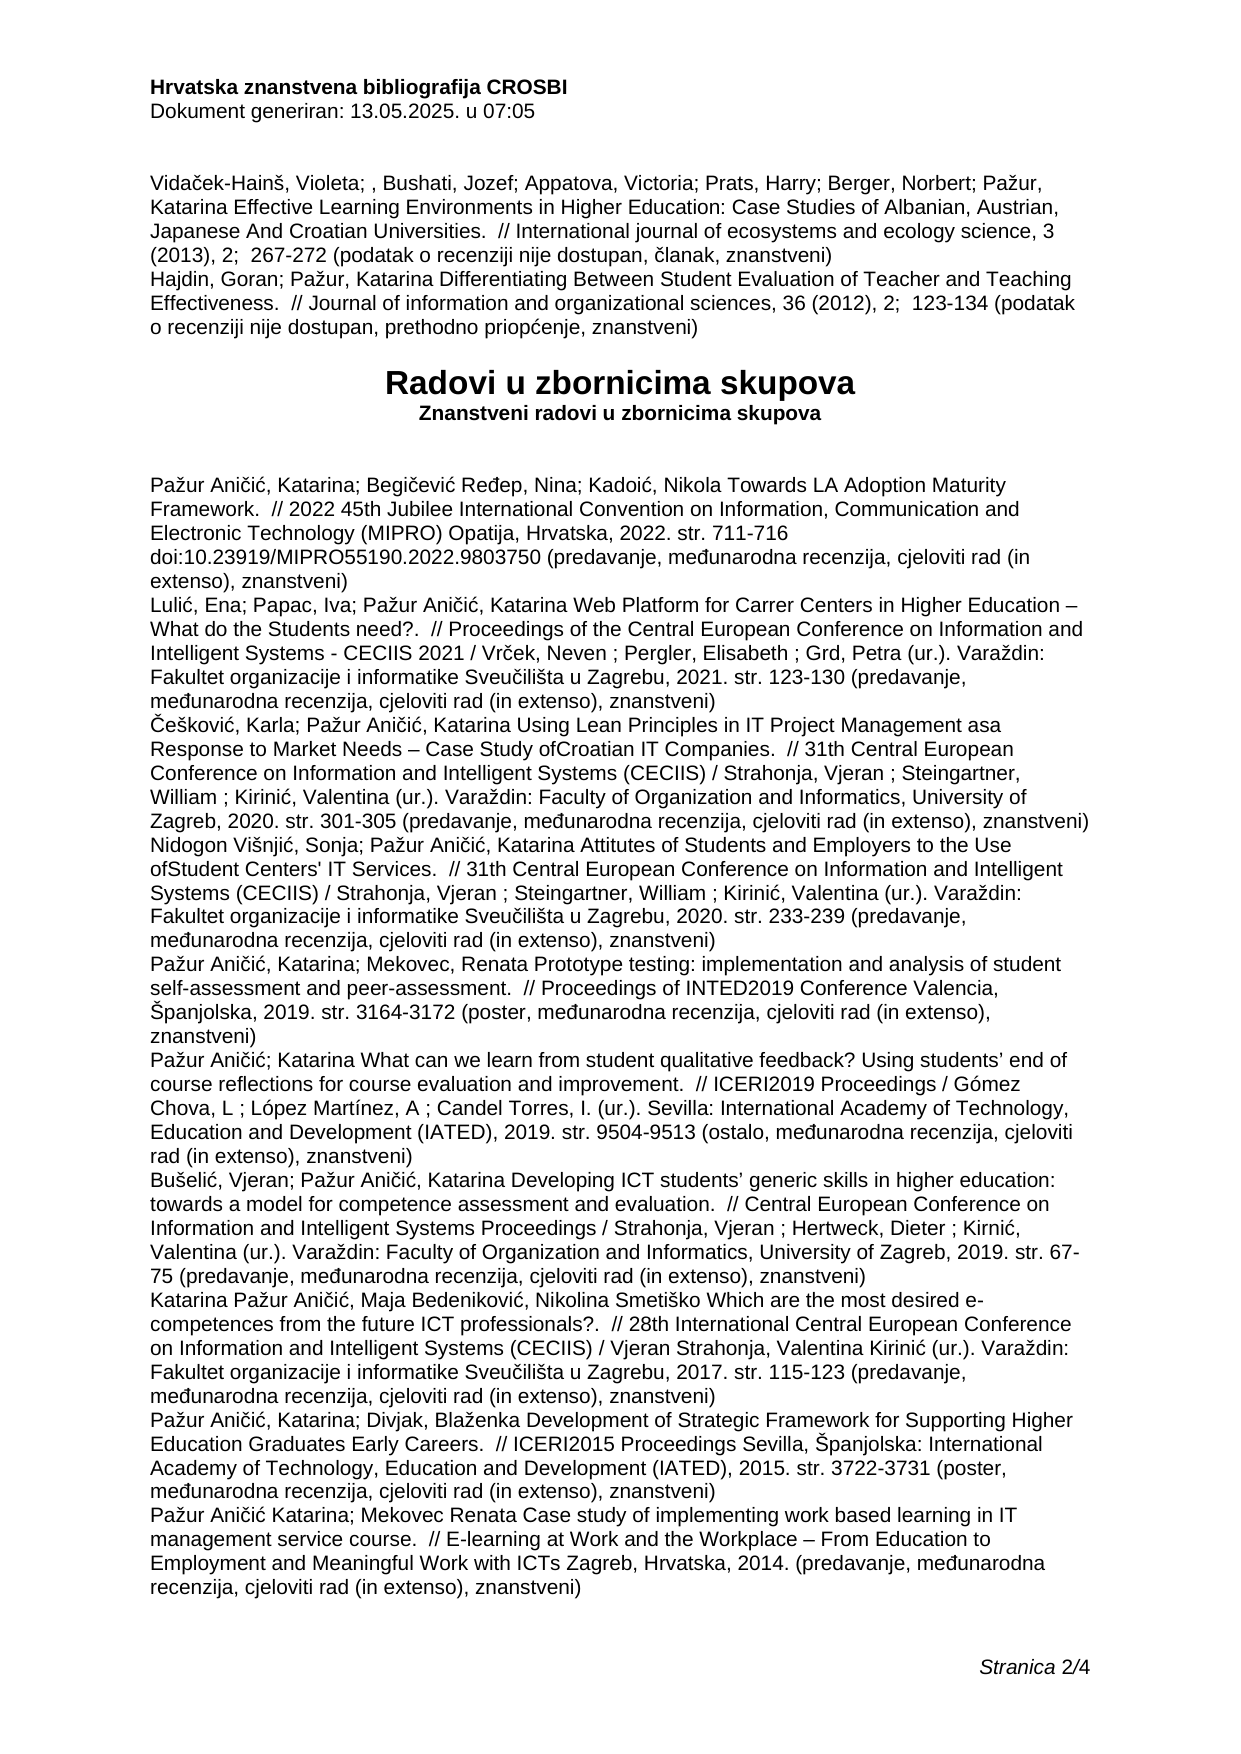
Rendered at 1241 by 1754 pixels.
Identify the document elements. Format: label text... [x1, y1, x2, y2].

text Hajdin, Goran; Pažur, Katarina [150, 267, 1090, 339]
subtitle Znanstveni radovi u zbornicima skupova [150, 401, 1090, 425]
text Nidogon Višnjić, Sonja; Pažur Aničić, Katarina [150, 832, 1090, 952]
text Pažur Aničić, Katarina; Mekovec, Renata [150, 952, 1090, 1048]
text Češković, Karla; Pažur Aničić, Katarina [150, 713, 1090, 832]
text Lulić, Ena; Papac, Iva; Pažur Aničić, Katarina [150, 593, 1090, 713]
text Pažur Aničić, Katarina; Begičević Ređep, Nina; Kadoić, Nikola [150, 473, 1090, 593]
text Katarina Pažur Aničić, Maja Bedeniković, Nikolina Smetiško [150, 1288, 1090, 1407]
subtitle Radovi u zbornicima skupova [150, 363, 1090, 401]
text Pažur Aničić; Katarina [150, 1048, 1090, 1168]
text Pažur Aničić Katarina; Mekovec Renata [150, 1503, 1090, 1599]
text Pažur Aničić, Katarina; Divjak, Blaženka [150, 1407, 1090, 1503]
text Vidaček-Hainš, Violeta; , Bushati, Jozef; Appatova, Victoria; Prats, Harry; Berger, Norbert; Pažur, Katarina [150, 171, 1090, 267]
text Bušelić, Vjeran; Pažur Aničić, Katarina [150, 1168, 1090, 1288]
